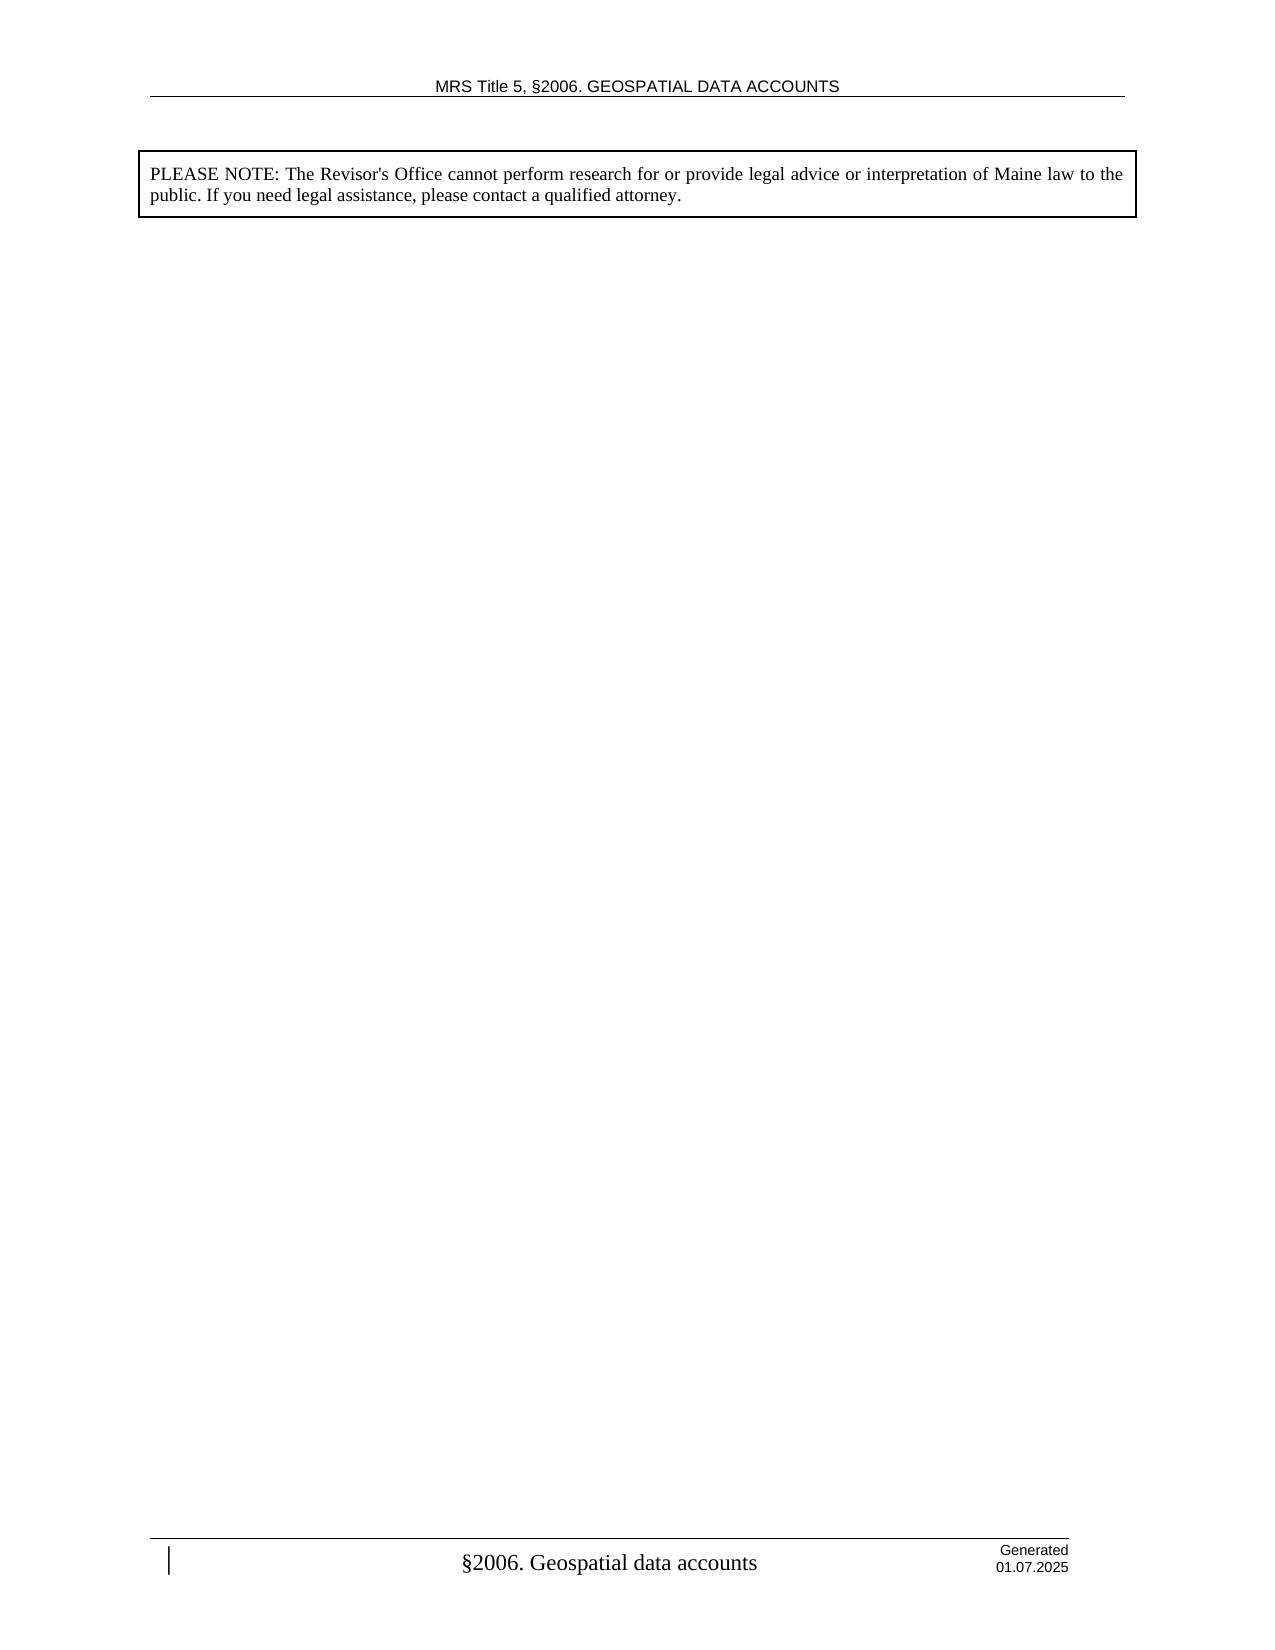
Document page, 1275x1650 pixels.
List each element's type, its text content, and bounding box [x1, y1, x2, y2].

text PLEASE NOTE: The Revisor's Office cannot perform research for or provide legal advice or interpretation of Maine law to the public. If you need legal assistance, please contact a qualified attorney. [140, 152, 1135, 216]
